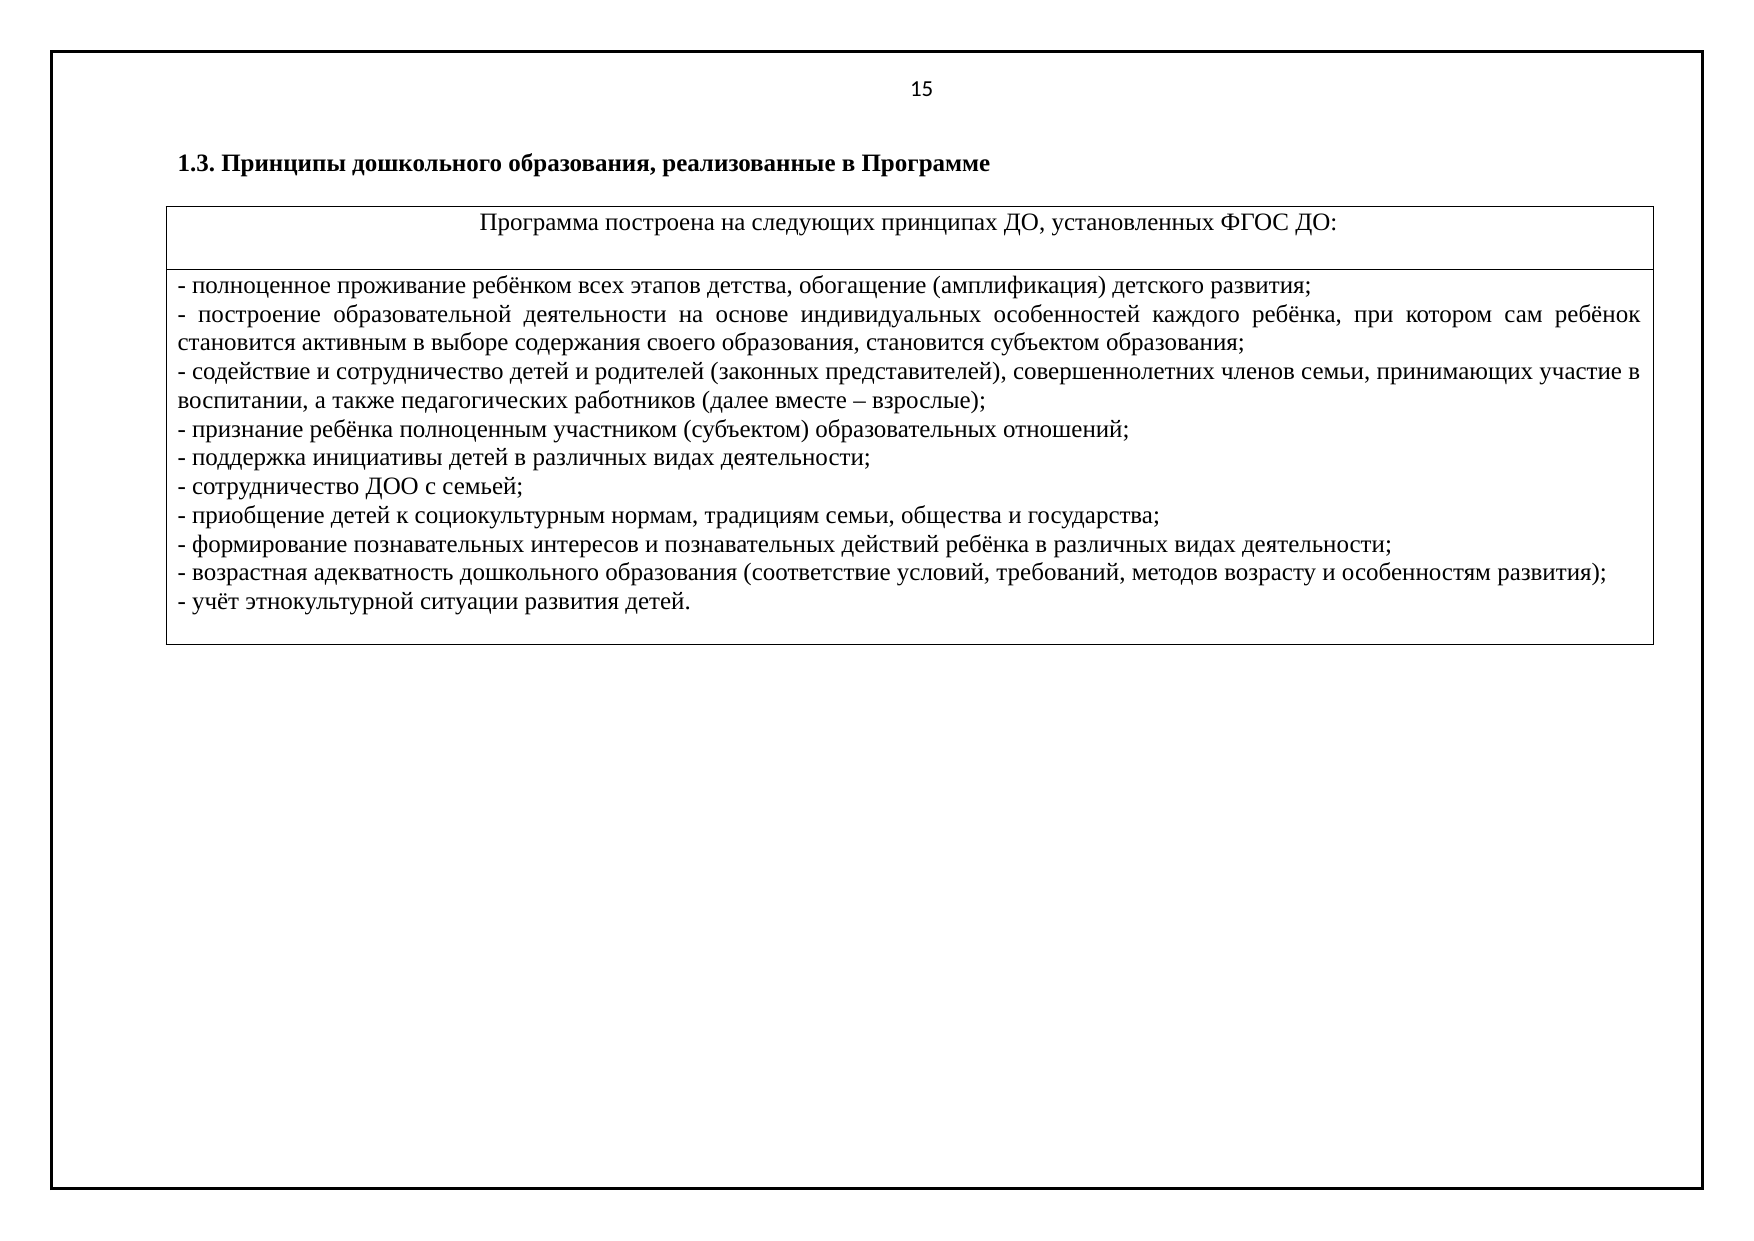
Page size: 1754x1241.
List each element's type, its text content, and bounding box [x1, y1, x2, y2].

text 1.3. Принципы дошкольного образования, реализованные в Программе [177, 148, 1665, 177]
table_header Программа построена на следующих принципах ДО, установленных ФГОС ДО: [167, 207, 1653, 269]
table_cell - полноценное проживание ребёнком всех этапов детства, обогащение (амплификация) детского развития; - построение образовательной деятельности на основе индивидуальных особенностей каждого ребёнка, при котором сам ребёнок становится активным в выборе содержания своего образования, становится субъектом образования; - содействие и сотрудничество детей и родителей (законных представителей), совершеннолетних членов семьи, принимающих участие в воспитании, а также педагогических работников (далее вместе – взрослые); - признание ребёнка полноценным участником (субъектом) образовательных отношений; - поддержка инициативы детей в различных видах деятельности; - сотрудничество ДОО с семьей; - приобщение детей к социокультурным нормам, традициям семьи, общества и государства; - формирование познавательных интересов и познавательных действий ребёнка в различных видах деятельности; - возрастная адекватность дошкольного образования (соответствие условий, требований, методов возрасту и особенностям развития); - учёт этнокультурной ситуации развития детей. [167, 270, 1653, 644]
